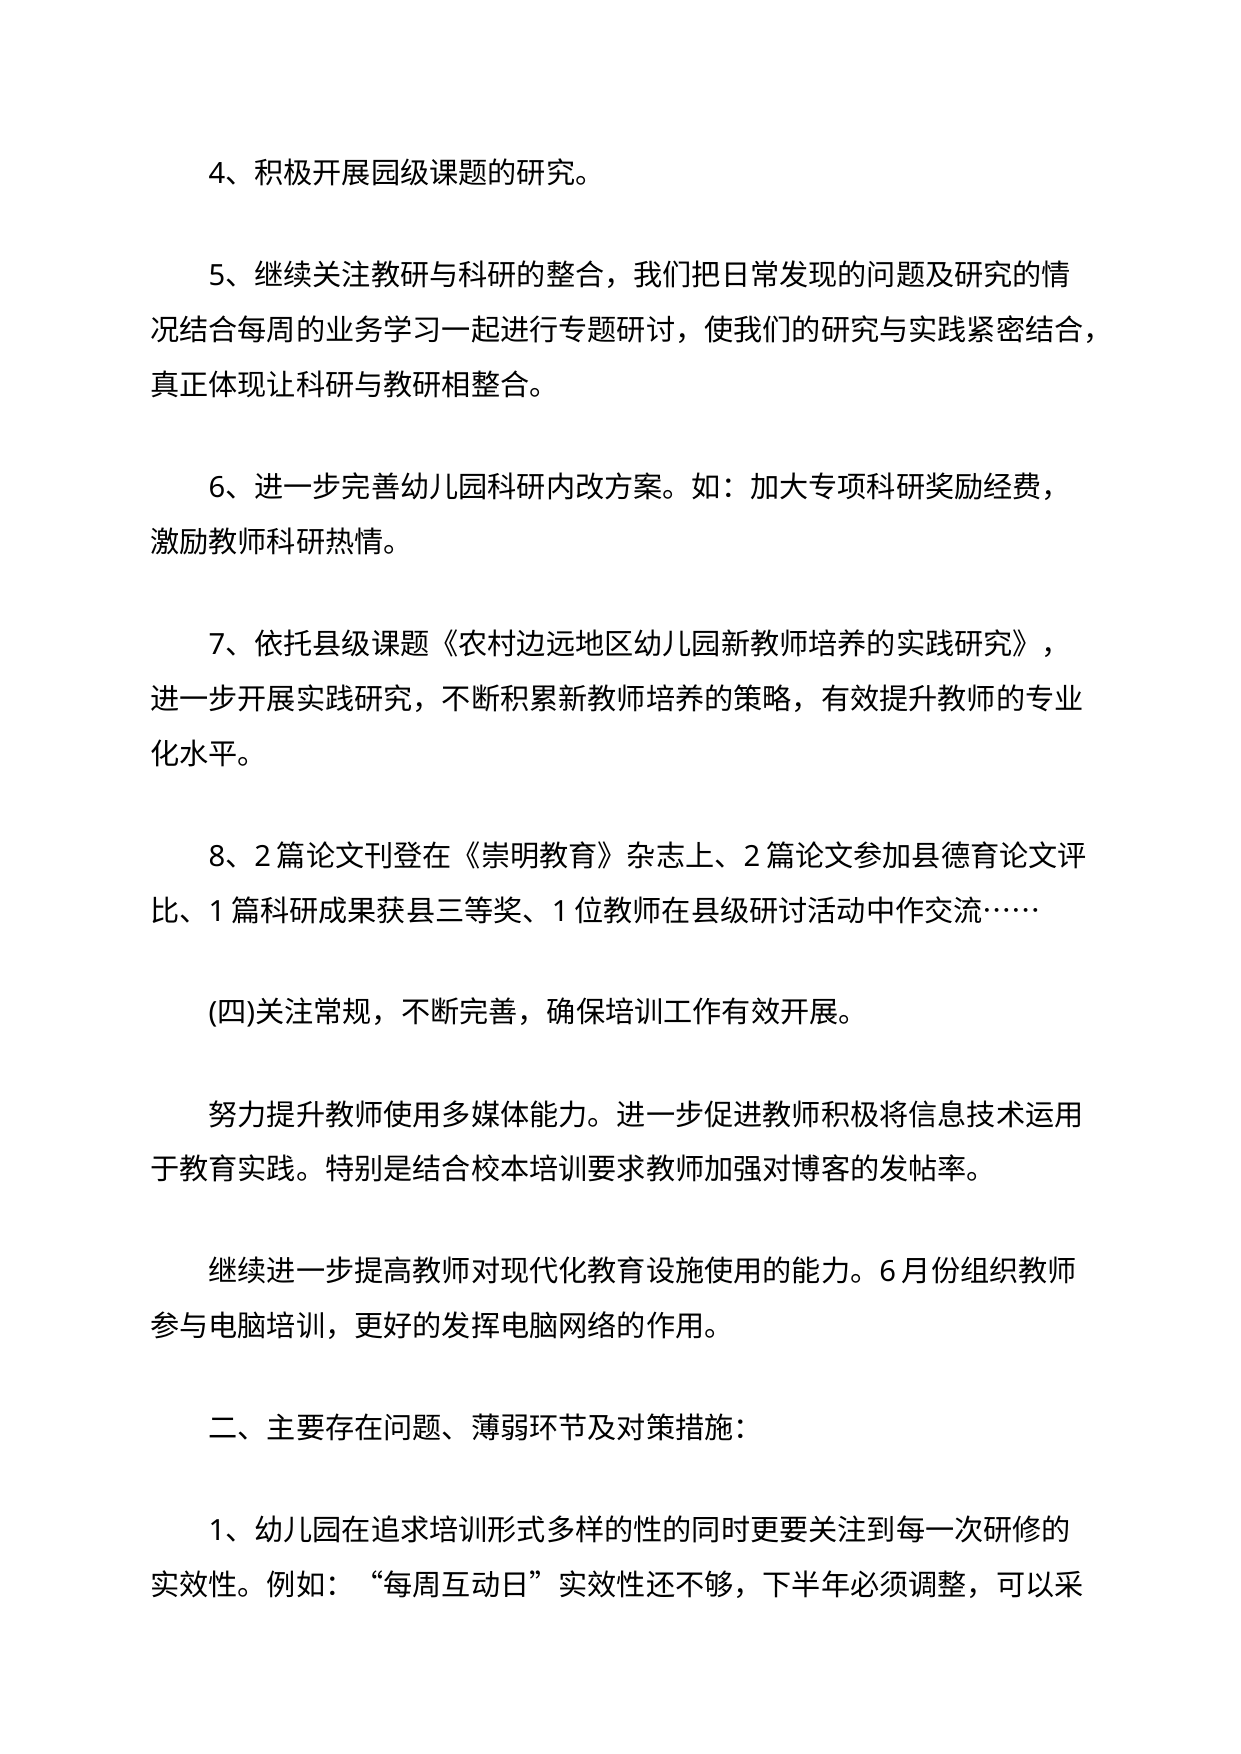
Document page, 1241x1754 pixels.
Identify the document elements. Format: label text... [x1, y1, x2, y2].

text 二、主要存在问题、薄弱环节及对策措施： [150, 1404, 1090, 1447]
text 8、2篇论文刊登在《崇明教育》杂志上、2篇论文参加县德育论文评比、1篇科研成果获县三等奖、1位教师在县级研讨活动中作交流…… [150, 832, 1090, 929]
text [150, 1506, 1090, 1603]
text 6、进一步完善幼儿园科研内改方案。如：加大专项科研奖励经费，激励教师科研热情。 [150, 464, 1090, 561]
text 努力提升教师使用多媒体能力。进一步促进教师积极将信息技术运用于教育实践。特别是结合校本培训要求教师加强对博客的发帖率。 [150, 1091, 1090, 1188]
text 7、依托县级课题《农村边远地区幼儿园新教师培养的实践研究》，进一步开展实践研究，不断积累新教师培养的策略，有效提升教师的专业化水平。 [150, 620, 1090, 773]
text 4、积极开展园级课题的研究。 [150, 150, 1090, 192]
text 继续进一步提高教师对现代化教育设施使用的能力。6月份组织教师参与电脑培训，更好的发挥电脑网络的作用。 [150, 1248, 1090, 1345]
text (四)关注常规，不断完善，确保培训工作有效开展。 [150, 989, 1090, 1031]
text 5、继续关注教研与科研的整合，我们把日常发现的问题及研究的情况结合每周的业务学习一起进行专题研讨，使我们的研究与实践紧密结合，真正体现让科研与教研相整合。 [150, 252, 1090, 404]
